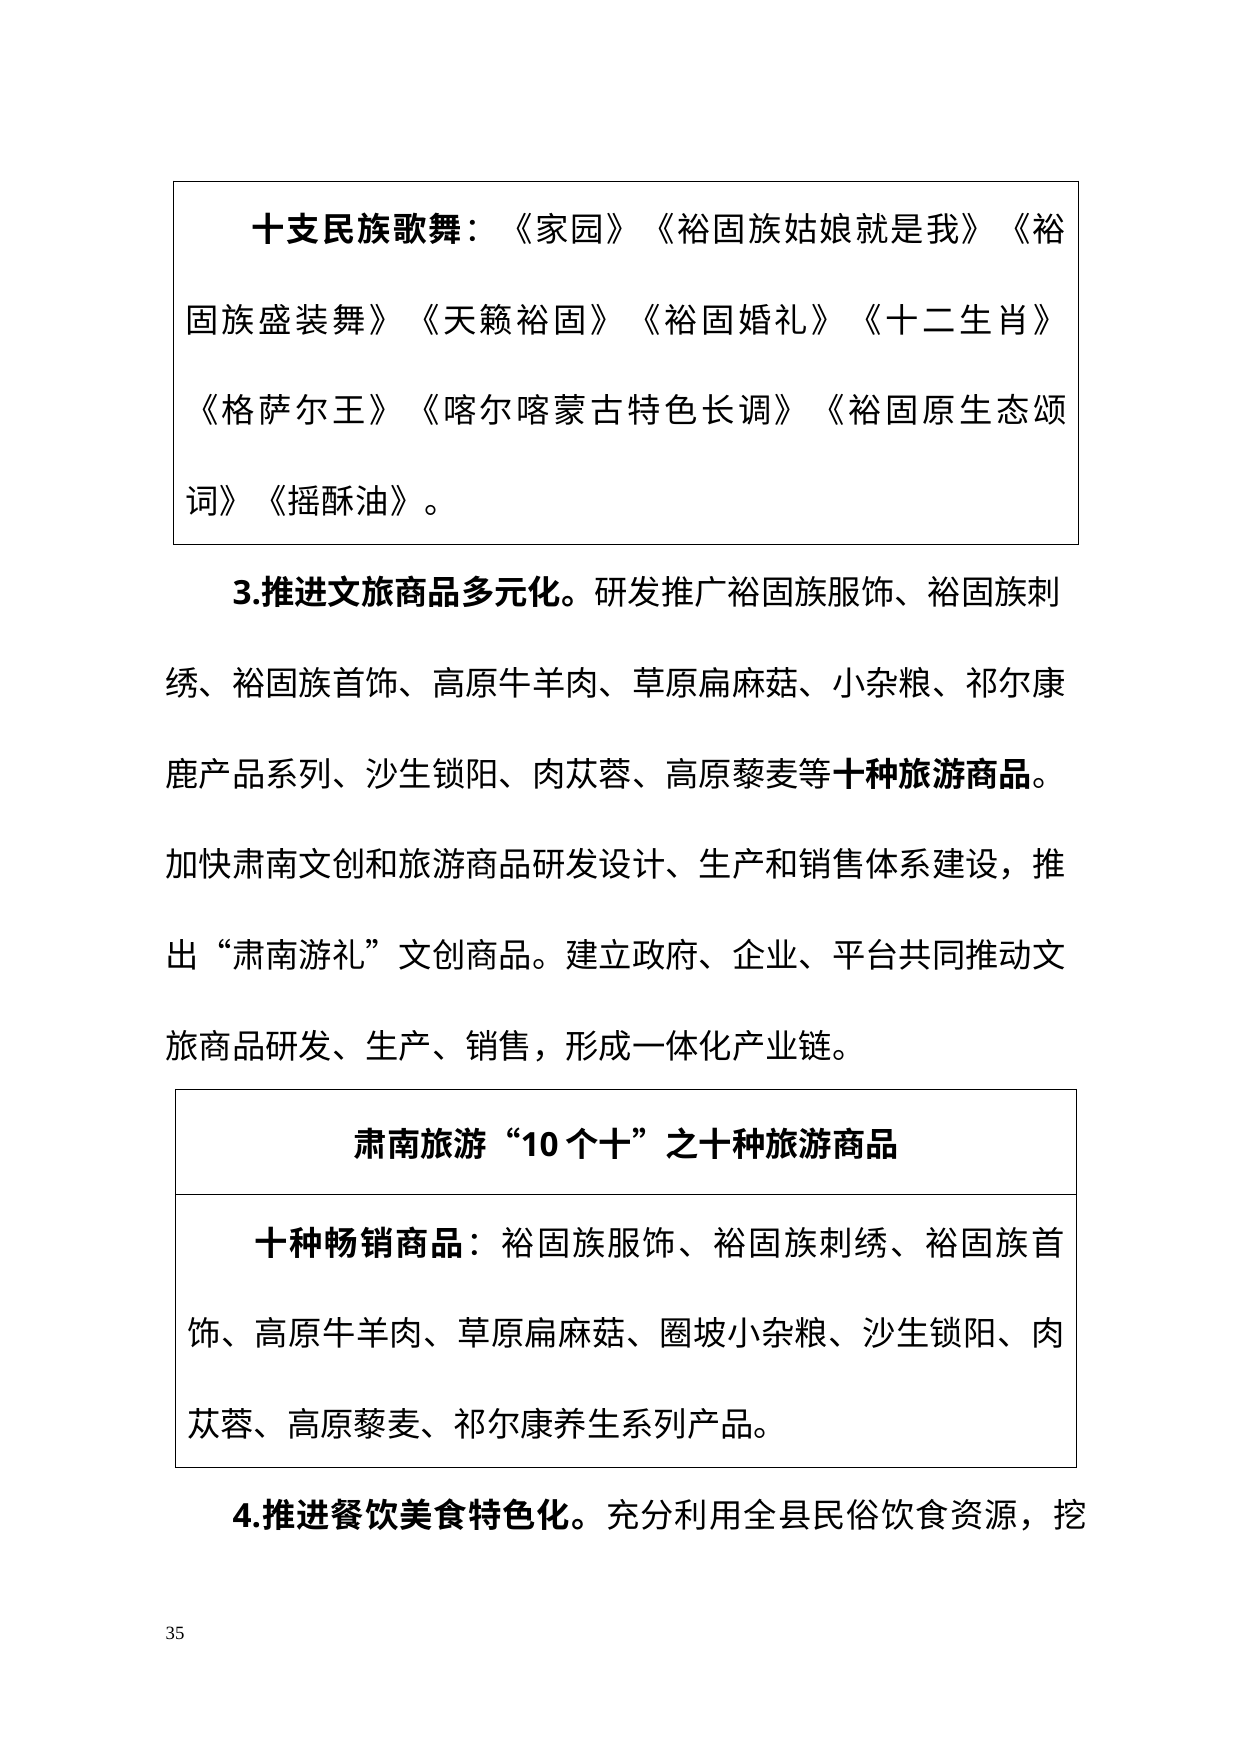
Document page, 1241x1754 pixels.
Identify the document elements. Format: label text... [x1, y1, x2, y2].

text 3.推进文旅商品多元化。研发推广裕固族服饰、裕固族刺绣、裕固族首饰、高原牛羊肉、草原扁麻菇、小杂粮、祁尔康鹿产品系列、沙生锁阳、肉苁蓉、高原藜麦等十种旅游商品。加快肃南文创和旅游商品研发设计、生产和销售体系建设，推出“肃南游礼”文创商品。建立政府、企业、平台共同推动文旅商品研发、生产、销售，形成一体化产业链。 [165, 545, 1087, 1089]
table_cell 十支民族歌舞：《家园》《裕固族姑娘就是我》《裕固族盛装舞》《天籁裕固》《裕固婚礼》《十二生肖》《格萨尔王》《喀尔喀蒙古特色长调》《裕固原生态颂词》《摇酥油》。 [174, 182, 1078, 544]
table_header 肃南旅游“10个十”之十种旅游商品 [176, 1090, 1076, 1194]
table_cell 十种畅销商品：裕固族服饰、裕固族刺绣、裕固族首饰、高原牛羊肉、草原扁麻菇、圈坡小杂粮、沙生锁阳、肉苁蓉、高原藜麦、祁尔康养生系列产品。 [176, 1195, 1076, 1467]
